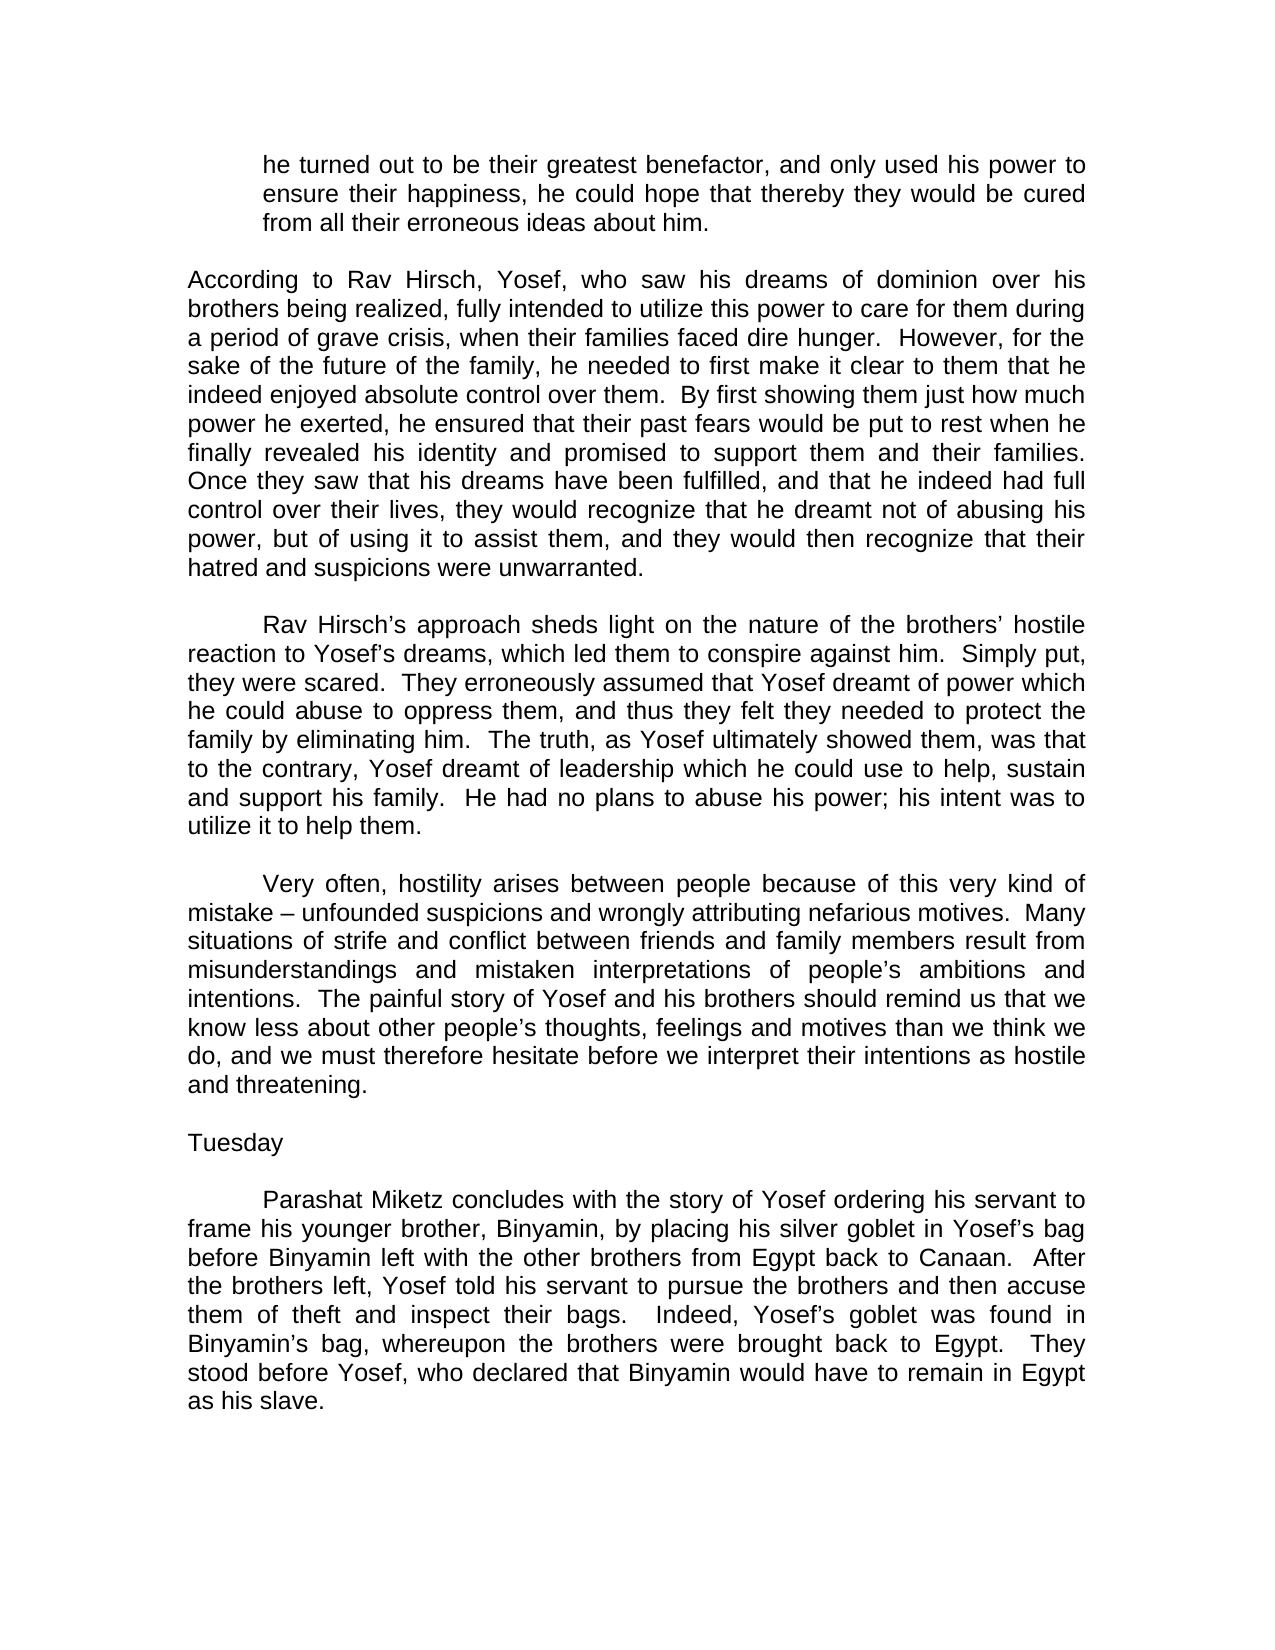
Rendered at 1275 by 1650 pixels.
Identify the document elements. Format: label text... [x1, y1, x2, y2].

text Rav Hirsch’s approach sheds light on the nature of the brothers’ hostile reaction to Yosef’s dreams, which led them to conspire against him. Simply put, they were scared. They erroneously assumed that Yosef dreamt of power which he could abuse to oppress them, and thus they felt they needed to protect the family by eliminating him. The truth, as Yosef ultimately showed them, was that to the contrary, Yosef dreamt of leadership which he could use to help, sustain and support his family. He had no plans to abuse his power; his intent was to utilize it to help them. [187, 610, 1087, 840]
text Tuesday [187, 1127, 1087, 1156]
text Parashat Miketz concludes with the story of Yosef ordering his servant to frame his younger brother, Binyamin, by placing his silver goblet in Yosef’s bag before Binyamin left with the other brothers from Egypt back to Canaan. After the brothers left, Yosef told his servant to pursue the brothers and then accuse them of theft and inspect their bags. Indeed, Yosef’s goblet was found in Binyamin’s bag, whereupon the brothers were brought back to Egypt. They stood before Yosef, who declared that Binyamin would have to remain in Egypt as his slave. [187, 1185, 1087, 1415]
text Very often, hostility arises between people because of this very kind of mistake – unfounded suspicions and wrongly attributing nefarious motives. Many situations of strife and conflict between friends and family members result from misunderstandings and mistaken interpretations of people’s ambitions and intentions. The painful story of Yosef and his brothers should remind us that we know less about other people’s thoughts, feelings and motives than we think we do, and we must therefore hesitate before we interpret their intentions as hostile and threatening. [187, 869, 1087, 1099]
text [262, 150, 1087, 236]
text According to Rav Hirsch, Yosef, who saw his dreams of dominion over his brothers being realized, fully intended to utilize this power to care for them during a period of grave crisis, when their families faced dire hunger. However, for the sake of the future of the family, he needed to first make it clear to them that he indeed enjoyed absolute control over them. By first showing them just how much power he exerted, he ensured that their past fears would be put to rest when he finally revealed his identity and promised to support them and their families. Once they saw that his dreams have been fulfilled, and that he indeed had full control over their lives, they would recognize that he dreamt not of abusing his power, but of using it to assist them, and they would then recognize that their hatred and suspicions were unwarranted. [187, 265, 1087, 581]
